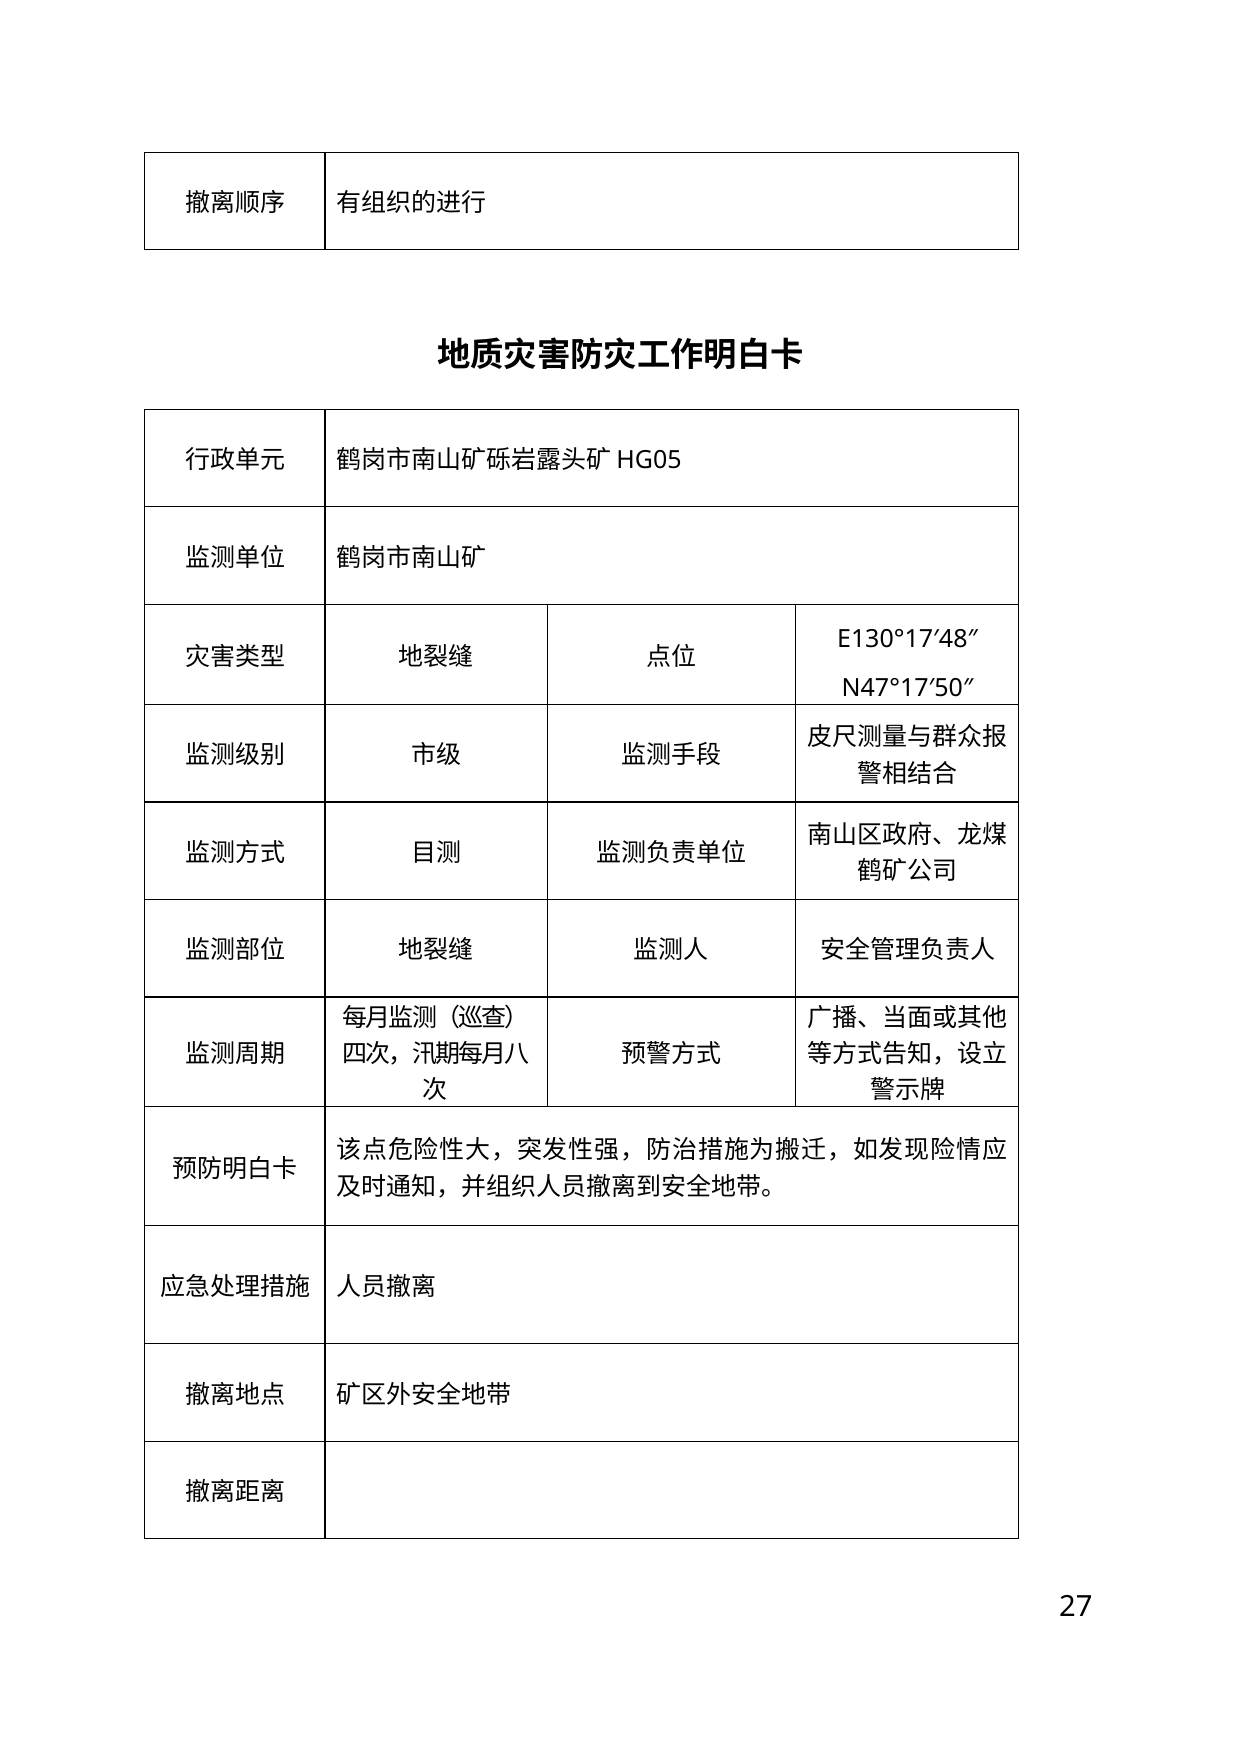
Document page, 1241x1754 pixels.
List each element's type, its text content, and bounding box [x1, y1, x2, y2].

table_cell 广播、当面或其他等方式告知，设立警示牌 [796, 998, 1018, 1106]
table_cell 监测手段 [548, 705, 795, 801]
table_cell 有组织的进行 [325, 153, 1018, 249]
table_cell 矿区外安全地带 [325, 1344, 1018, 1441]
table_cell 预警方式 [548, 998, 795, 1106]
table_cell 灾害类型 [145, 605, 324, 704]
table_cell 安全管理负责人 [796, 900, 1018, 996]
table_cell 目测 [325, 803, 547, 899]
table_cell 监测单位 [145, 507, 324, 604]
table_cell 监测方式 [145, 803, 324, 899]
table_cell 监测部位 [145, 900, 324, 996]
table_cell 地裂缝 [325, 605, 547, 704]
table_cell 皮尺测量与群众报警相结合 [796, 705, 1018, 801]
table_cell 人员撤离 [325, 1226, 1018, 1343]
table_cell 该点危险性大，突发性强，防治措施为搬迁，如发现险情应及时通知，并组织人员撤离到安全地带。 [325, 1107, 1018, 1225]
table_cell 预防明白卡 [145, 1107, 324, 1225]
table_cell 监测周期 [145, 998, 324, 1106]
table_cell 撤离顺序 [145, 153, 324, 249]
table_cell 监测人 [548, 900, 795, 996]
table_cell 监测级别 [145, 705, 324, 801]
text 地质灾害防灾工作明白卡 [148, 328, 1092, 376]
table_cell [325, 1442, 1018, 1538]
table_cell 点位 [548, 605, 795, 704]
table_cell 市级 [325, 705, 547, 801]
table_header 鹤岗市南山矿砾岩露头矿HG05 [325, 410, 1018, 506]
table_cell 撤离距离 [145, 1442, 324, 1538]
table_cell E130°17′48″ N47°17′50″ [796, 605, 1018, 704]
table_cell 每月监测（巡查）四次，汛期每月八次 [325, 998, 547, 1106]
table_cell 撤离地点 [145, 1344, 324, 1441]
table_cell 地裂缝 [325, 900, 547, 996]
table_cell 鹤岗市南山矿 [325, 507, 1018, 604]
table_header 行政单元 [145, 410, 324, 506]
table_cell 监测负责单位 [548, 803, 795, 899]
table_cell 应急处理措施 [145, 1226, 324, 1343]
table_cell 南山区政府、龙煤鹤矿公司 [796, 803, 1018, 899]
